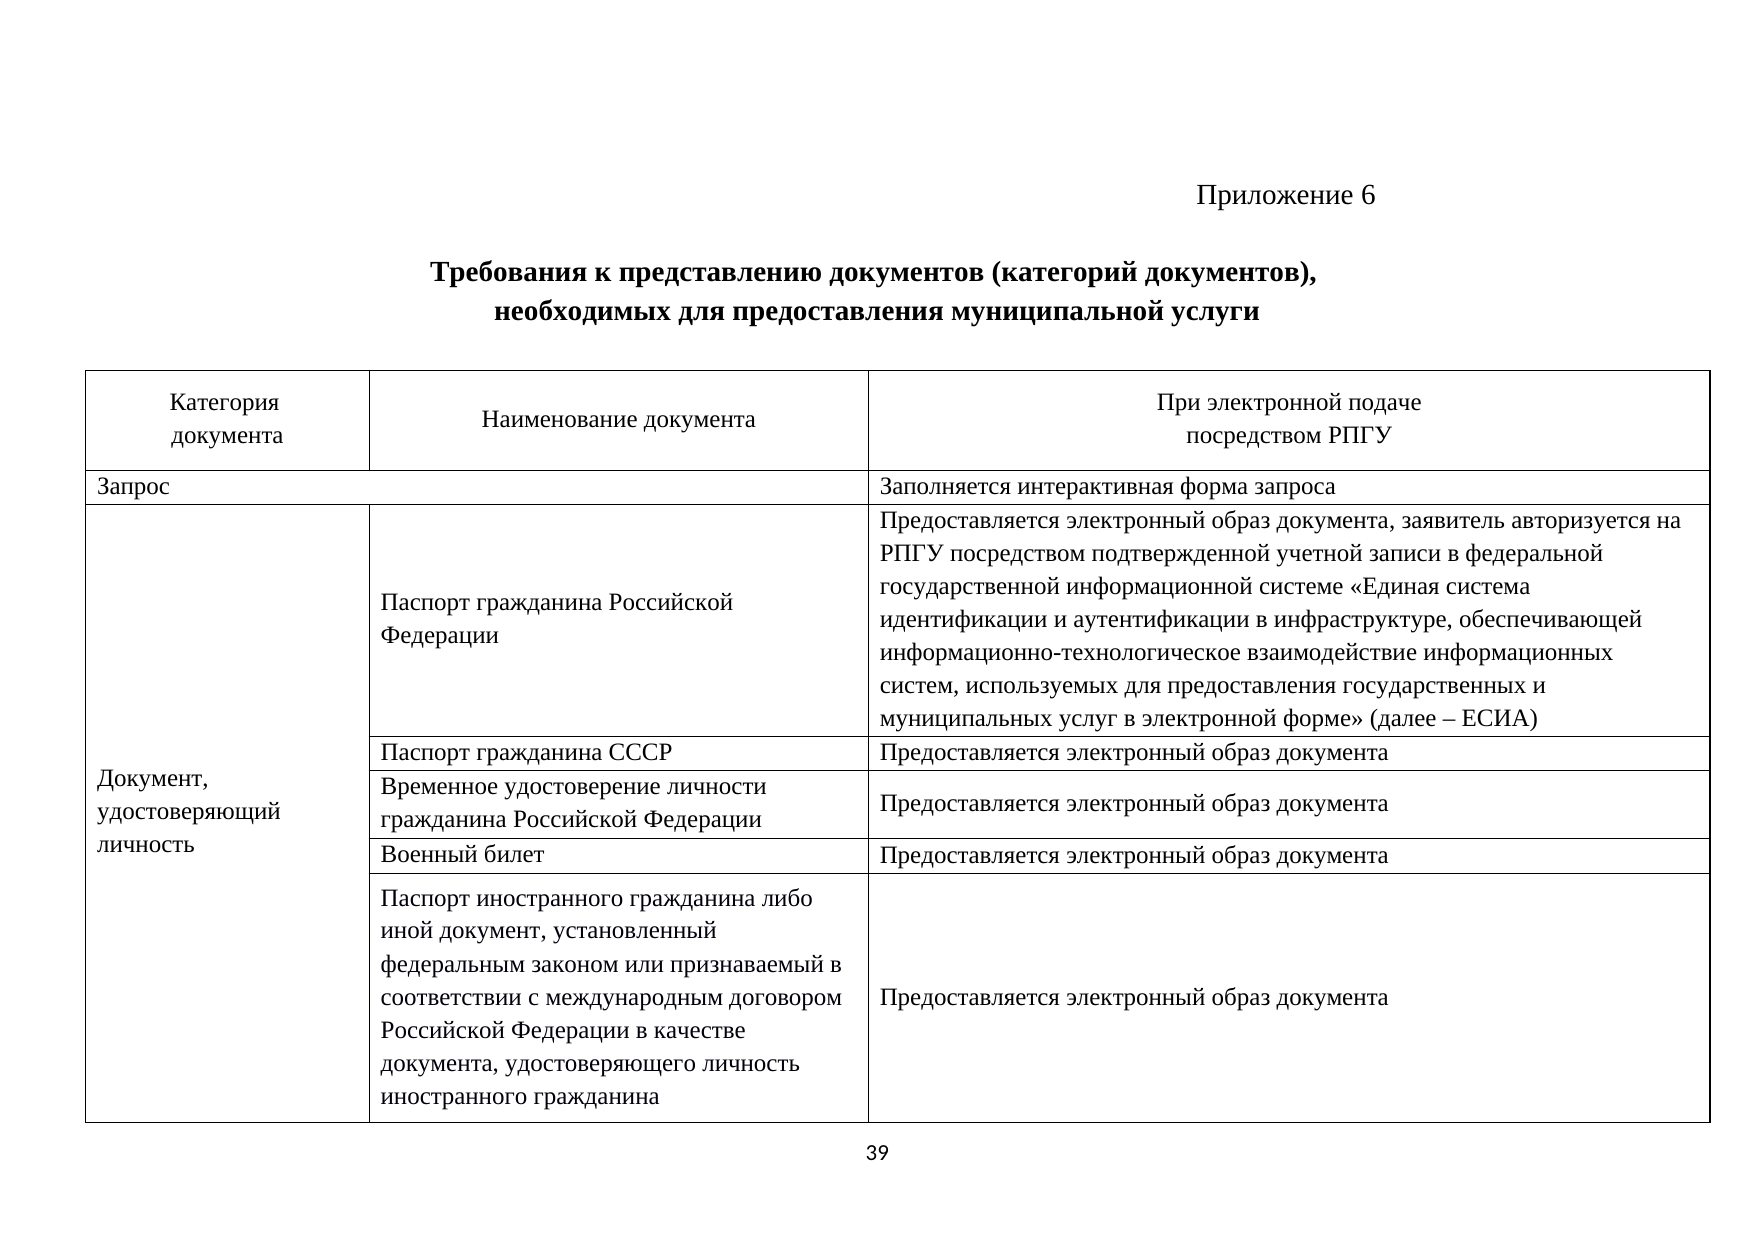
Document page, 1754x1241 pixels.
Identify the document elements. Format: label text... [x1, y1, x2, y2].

table_cell Запрос [86, 471, 868, 504]
table_header При электронной подаче посредством РПГУ [869, 371, 1709, 470]
table_header Наименование документа [370, 371, 868, 470]
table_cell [869, 874, 1709, 1122]
table_cell Предоставляется электронный образ документа, заявитель авторизуется на РПГУ посредством подтвержденной учетной записи в федеральной государственной информационной системе «Единая система идентификации и аутентификации в инфраструктуре, обеспечивающей информационно-технологическое взаимодействие информационных систем, используемых для предоставления государственных и муниципальных услуг в электронной форме» (далее – ЕСИА) [869, 505, 1709, 736]
text Приложение 6 [118, 177, 1636, 211]
table_cell Документ, удостоверяющий личность [86, 505, 369, 1122]
table_cell Предоставляется электронный образ документа [869, 771, 1709, 838]
table_cell Предоставляется электронный образ документа [869, 839, 1709, 873]
list Требования к представлению документов (категорий документов), необходимых для предоставления муниципальной услуги [118, 254, 1636, 326]
table_cell Паспорт гражданина Российской Федерации [370, 505, 868, 736]
table_cell Заполняется интерактивная форма запроса [869, 471, 1709, 504]
table_cell Военный билет [370, 839, 868, 873]
table_cell Временное удостоверение личности гражданина Российской Федерации [370, 771, 868, 838]
table_cell Предоставляется электронный образ документа [869, 737, 1709, 770]
table_cell Паспорт иностранного гражданина либо иной документ, установленный федеральным законом или признаваемый в соответствии с международным договором Российской Федерации в качестве документа, удостоверяющего личность иностранного гражданина [370, 874, 868, 1122]
table_cell Паспорт гражданина СССР [370, 737, 868, 770]
table_header Категория документа [86, 371, 369, 470]
